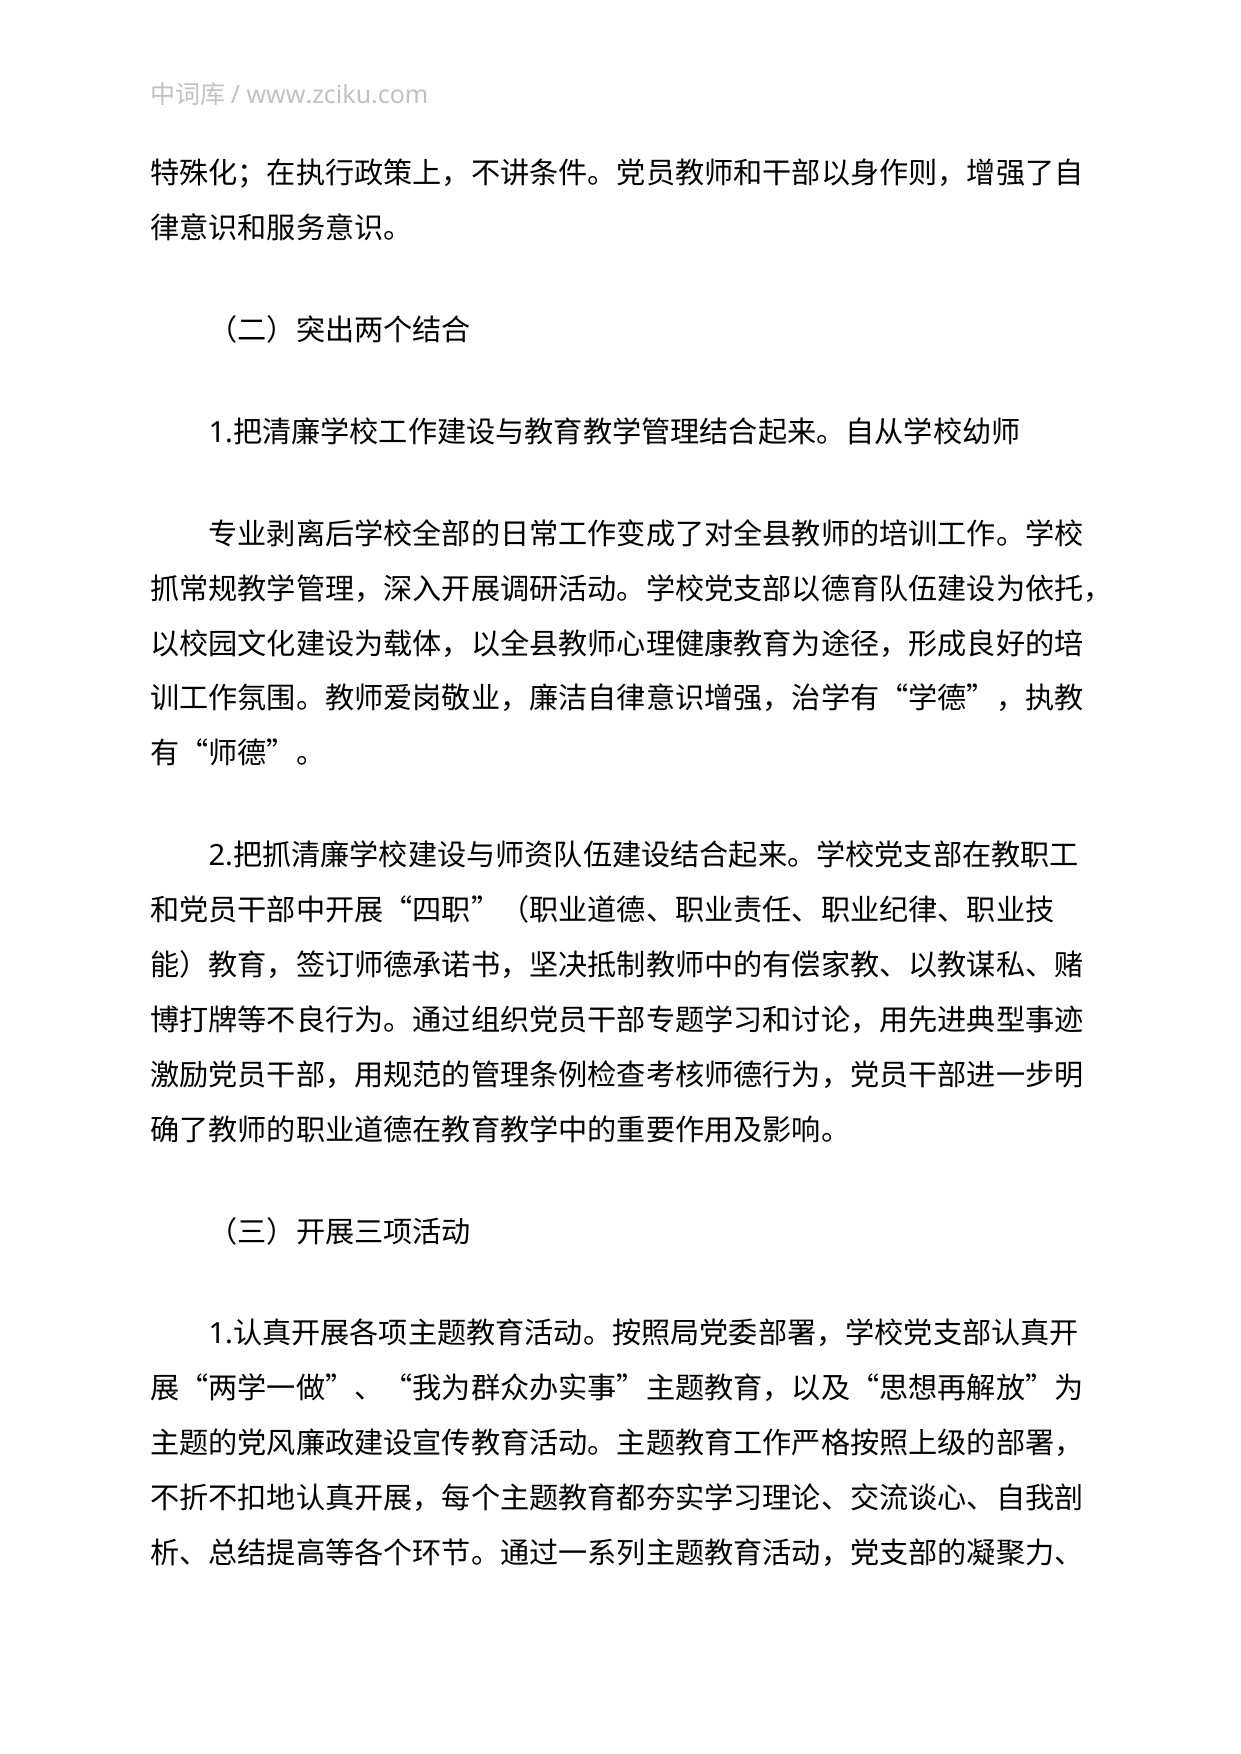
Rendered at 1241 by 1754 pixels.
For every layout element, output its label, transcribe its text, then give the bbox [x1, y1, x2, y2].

text （三）开展三项活动 [150, 1208, 1090, 1250]
text 专业剥离后学校全部的日常工作变成了对全县教师的培训工作。学校抓常规教学管理，深入开展调研活动。学校党支部以德育队伍建设为依托，以校园文化建设为载体，以全县教师心理健康教育为途径，形成良好的培训工作氛围。教师爱岗敬业，廉洁自律意识增强，治学有“学德”，执教有“师德”。 [150, 510, 1090, 772]
text 1.把清廉学校工作建设与教育教学管理结合起来。自从学校幼师 [150, 408, 1090, 451]
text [150, 150, 1090, 247]
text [150, 1310, 1090, 1572]
text 2.把抓清廉学校建设与师资队伍建设结合起来。学校党支部在教职工和党员干部中开展“四职”（职业道德、职业责任、职业纪律、职业技能）教育，签订师德承诺书，坚决抵制教师中的有偿家教、以教谋私、赌博打牌等不良行为。通过组织党员干部专题学习和讨论，用先进典型事迹激励党员干部，用规范的管理条例检查考核师德行为，党员干部进一步明确了教师的职业道德在教育教学中的重要作用及影响。 [150, 832, 1090, 1149]
text （二）突出两个结合 [150, 307, 1090, 349]
